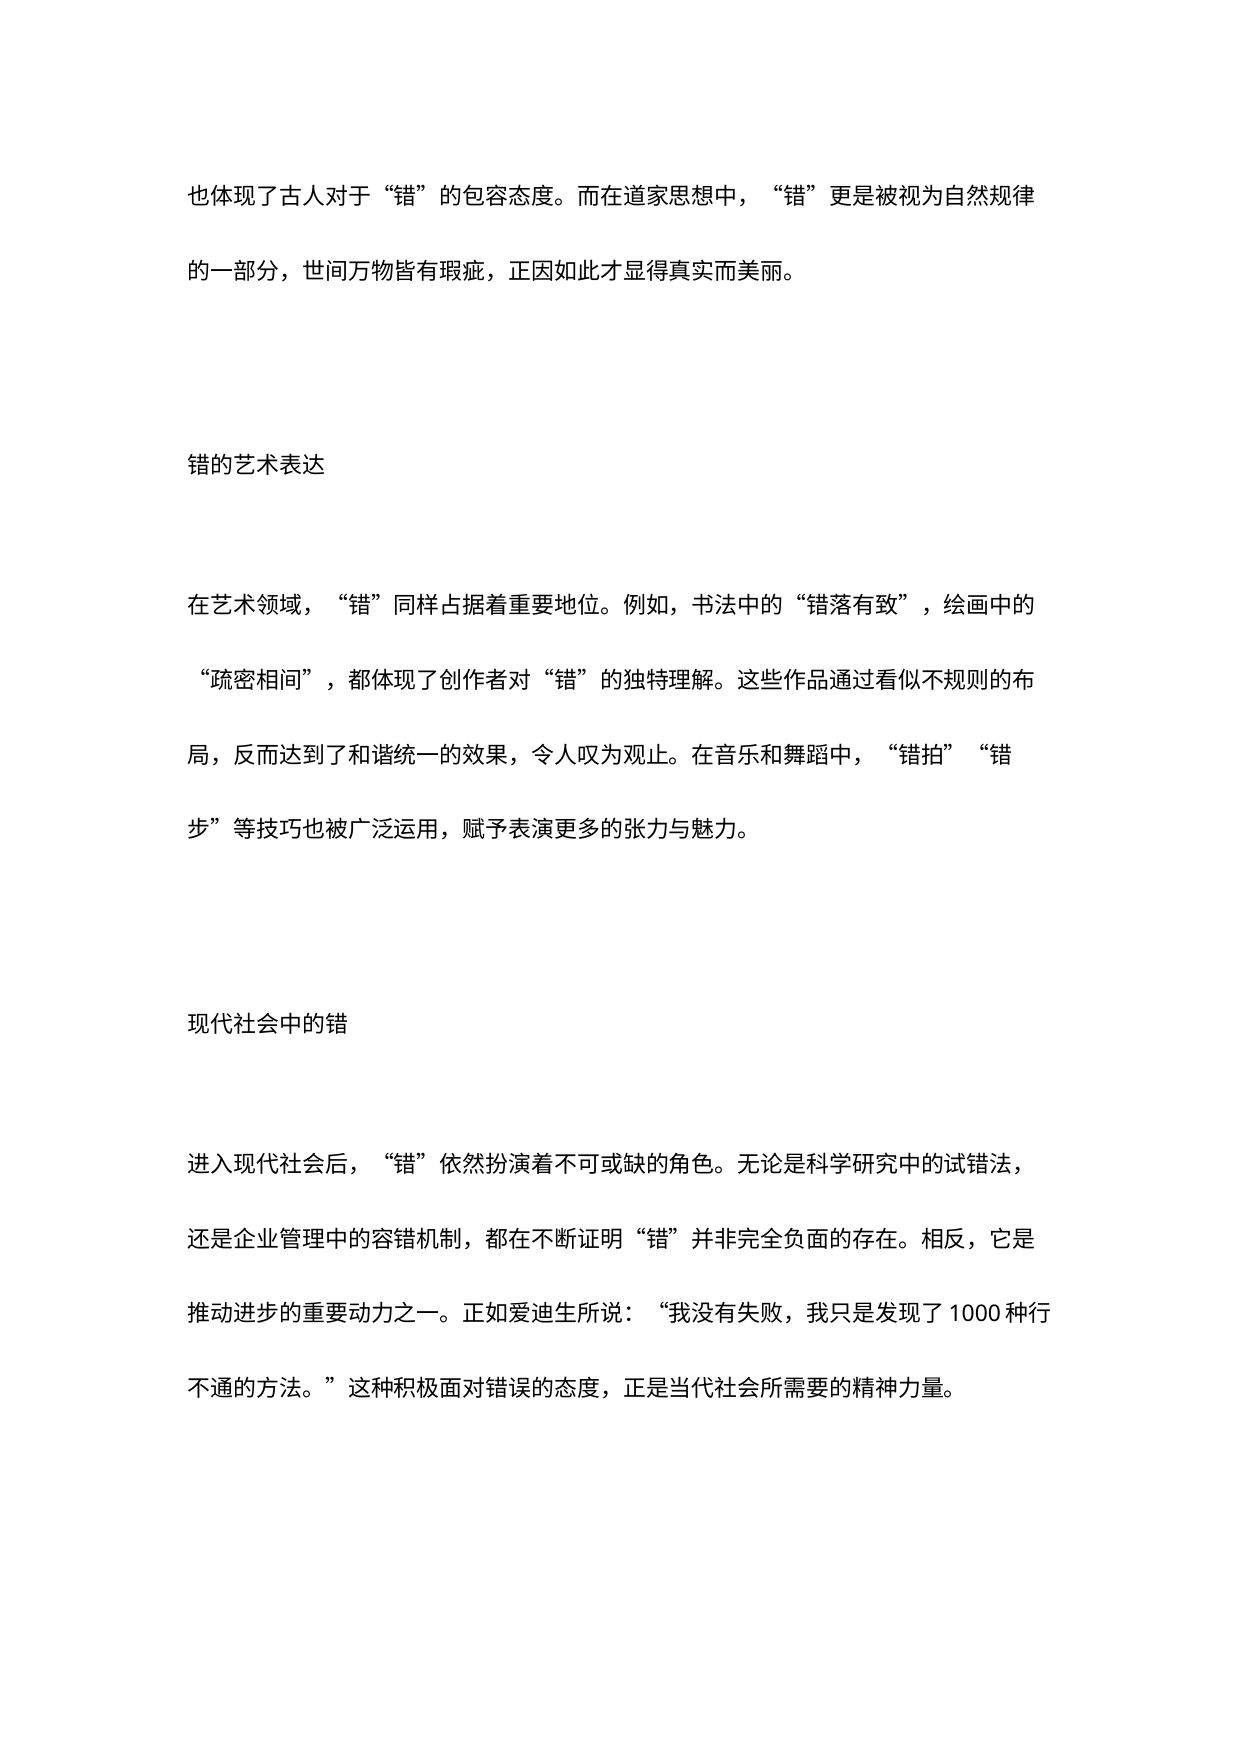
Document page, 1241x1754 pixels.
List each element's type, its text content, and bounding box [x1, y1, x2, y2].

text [187, 162, 1053, 302]
text 错的艺术表达 [187, 431, 1053, 496]
text 在艺术领域，“错”同样占据着重要地位。例如，书法中的“错落有致”，绘画中的“疏密相间”，都体现了创作者对“错”的独特理解。这些作品通过看似不规则的布局，反而达到了和谐统一的效果，令人叹为观止。在音乐和舞蹈中，“错拍”“错步”等技巧也被广泛运用，赋予表演更多的张力与魅力。 [187, 571, 1053, 860]
text 进入现代社会后，“错”依然扮演着不可或缺的角色。无论是科学研究中的试错法，还是企业管理中的容错机制，都在不断证明“错”并非完全负面的存在。相反，它是推动进步的重要动力之一。正如爱迪生所说：“我没有失败，我只是发现了1000种行不通的方法。”这种积极面对错误的态度，正是当代社会所需要的精神力量。 [187, 1130, 1053, 1419]
text 现代社会中的错 [187, 990, 1053, 1055]
